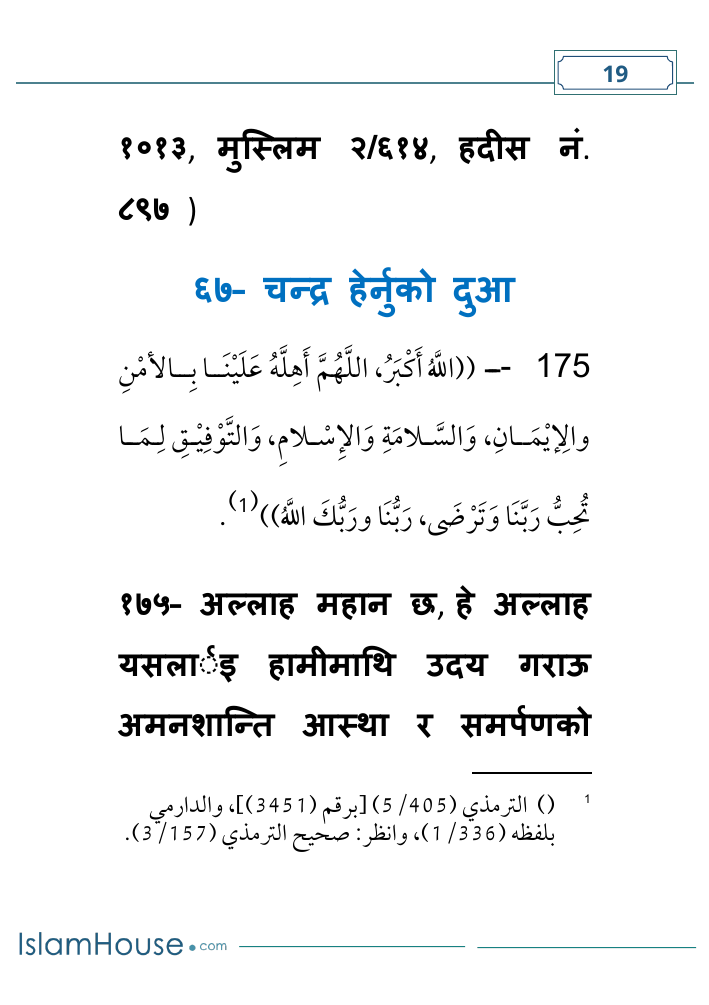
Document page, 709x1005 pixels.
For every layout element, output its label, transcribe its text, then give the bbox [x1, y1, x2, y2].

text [118, 118, 591, 235]
text 175 - ((اللَّهُ أَكْبَرُ، اللَّهُمَّ أَهِلَّهُ عَلَيْنَا بِالأمْنِ والِإيْمَـانِ، وَالسَّلامَةِ وَالإِسْلامِ، وَالتَّوْفِيْقِ لِـمَـا تُحِبُّ رَبَّنَا وَتَرْضَى، رَبُّنَا ورَبُّكَ اللَّهُ))(). [118, 341, 591, 552]
picture [12, 928, 466, 961]
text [118, 574, 591, 751]
text ६७– चन्द्र हेर्नुको दुआ [118, 256, 591, 319]
picture [471, 929, 697, 962]
